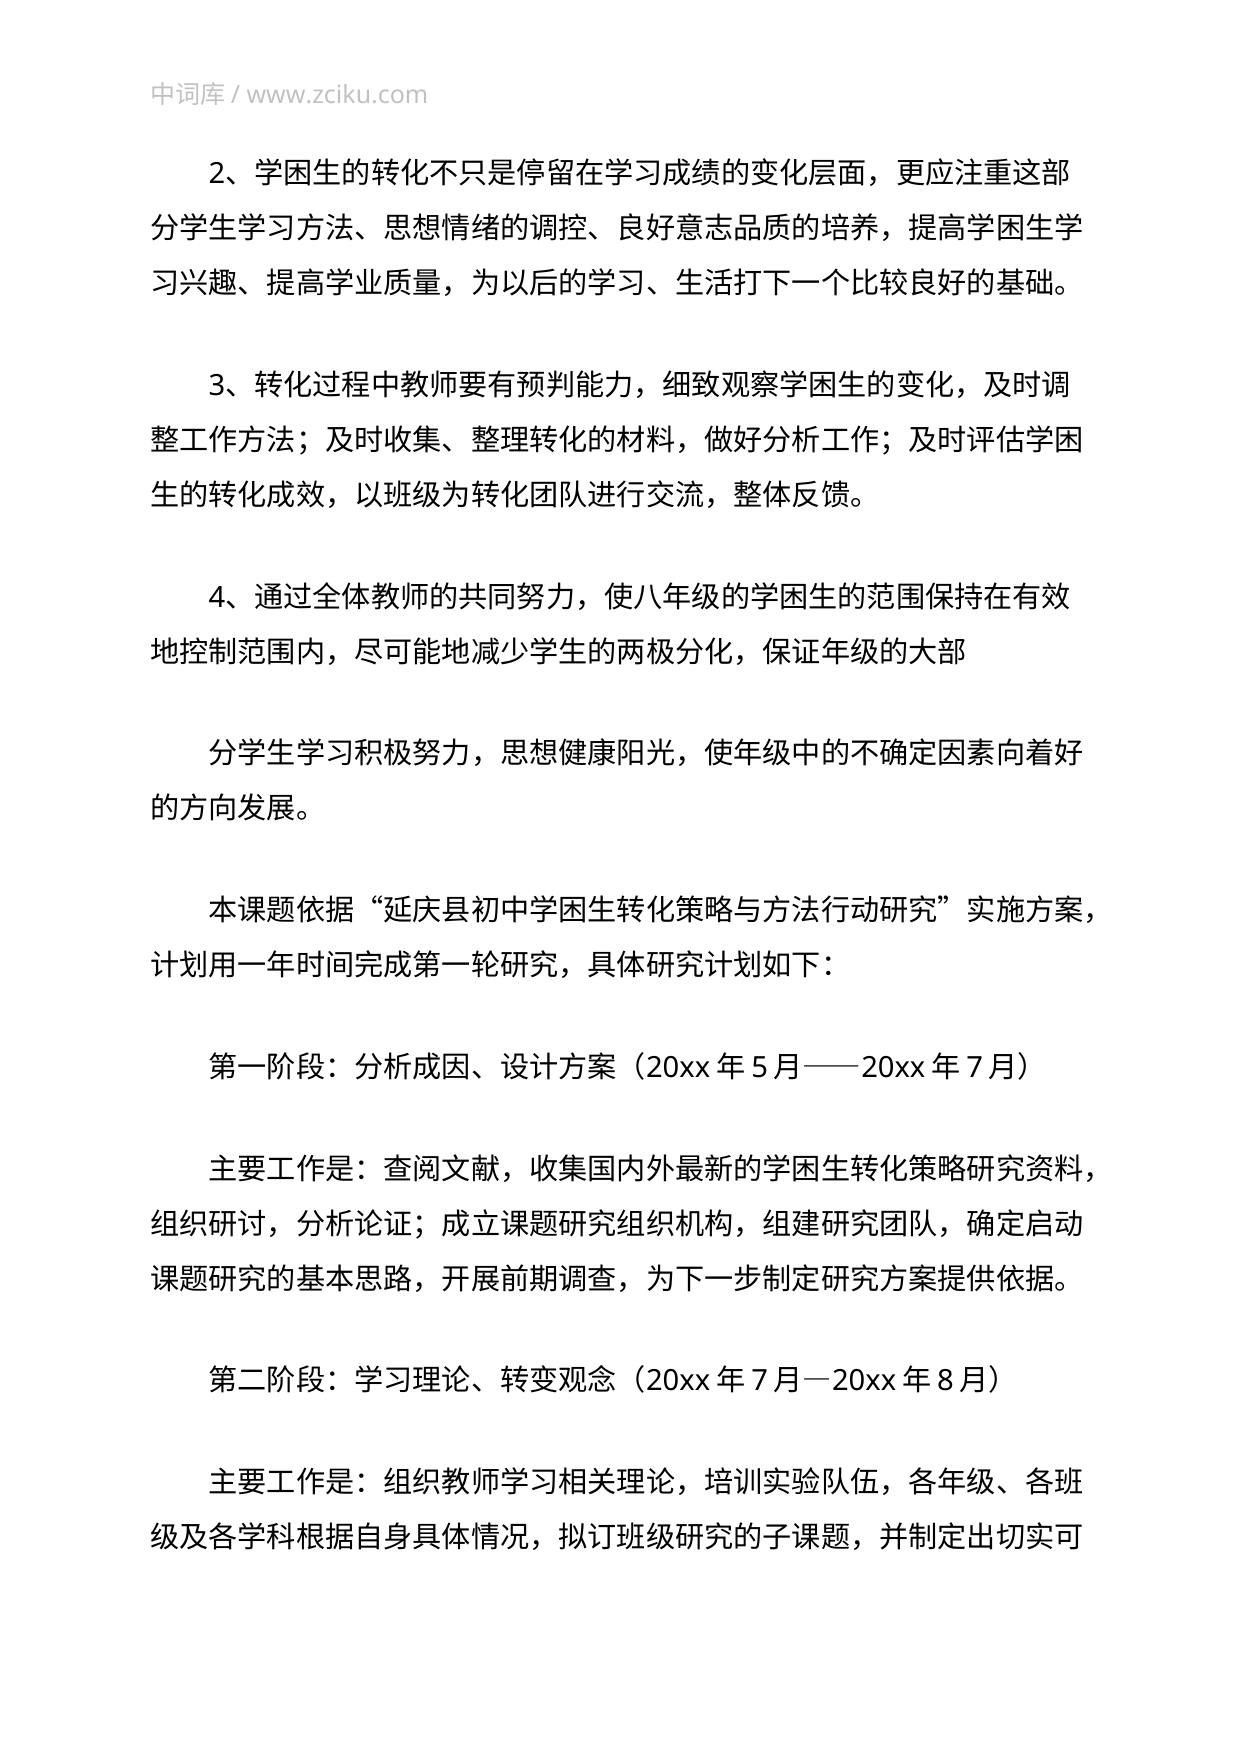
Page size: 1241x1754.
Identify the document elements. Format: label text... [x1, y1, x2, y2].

text 2、学困生的转化不只是停留在学习成绩的变化层面，更应注重这部分学生学习方法、思想情绪的调控、良好意志品质的培养，提高学困生学习兴趣、提高学业质量，为以后的学习、生活打下一个比较良好的基础。 [150, 150, 1090, 302]
text 分学生学习积极努力，思想健康阳光，使年级中的不确定因素向着好的方向发展。 [150, 730, 1090, 827]
text 3、转化过程中教师要有预判能力，细致观察学困生的变化，及时调整工作方法；及时收集、整理转化的材料，做好分析工作；及时评估学困生的转化成效，以班级为转化团队进行交流，整体反馈。 [150, 362, 1090, 514]
text 本课题依据“延庆县初中学困生转化策略与方法行动研究”实施方案，计划用一年时间完成第一轮研究，具体研究计划如下： [150, 887, 1090, 984]
text 第二阶段：学习理论、转变观念（20xx年7月—20xx年8月） [150, 1357, 1090, 1399]
text 第一阶段：分析成因、设计方案（20xx年5月——20xx年7月） [150, 1043, 1090, 1086]
text 4、通过全体教师的共同努力，使八年级的学困生的范围保持在有效地控制范围内，尽可能地减少学生的两极分化，保证年级的大部 [150, 573, 1090, 671]
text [150, 1459, 1090, 1556]
text 主要工作是：查阅文献，收集国内外最新的学困生转化策略研究资料，组织研讨，分析论证；成立课题研究组织机构，组建研究团队，确定启动课题研究的基本思路，开展前期调查，为下一步制定研究方案提供依据。 [150, 1145, 1090, 1297]
